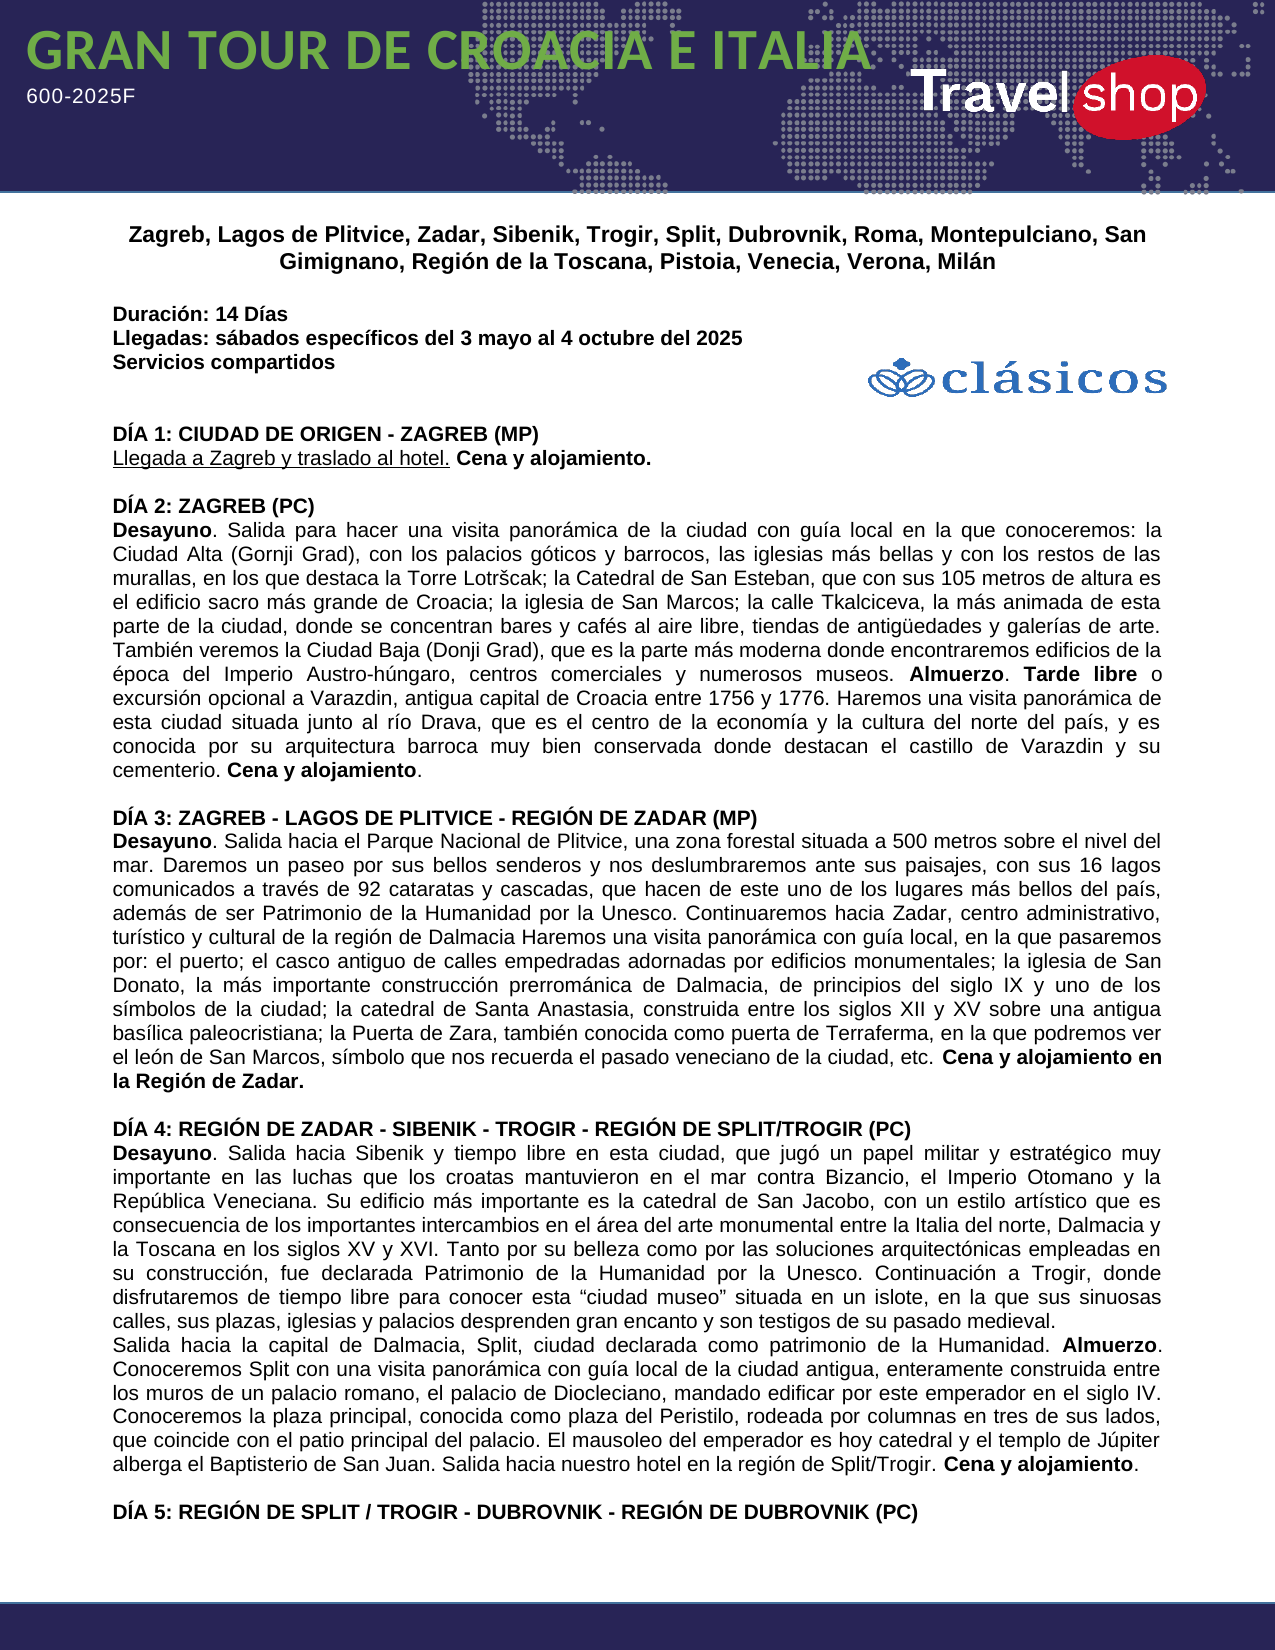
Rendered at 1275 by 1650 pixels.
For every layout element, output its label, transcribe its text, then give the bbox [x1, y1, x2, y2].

text DÍA 1: CIUDAD DE ORIGEN - ZAGREB (MP) [112, 422, 861, 446]
text Zagreb, Lagos de Plitvice, Zadar, Sibenik, Trogir, Split, Dubrovnik, Roma, Montepulciano, San Gimignano, Región de la Toscana, Pistoia, Venecia, Verona, Milán [112, 221, 1163, 274]
text Servicios compartidos [112, 350, 861, 374]
text Llegadas: sábados específicos del 3 mayo al 4 octubre del 2025 [112, 326, 861, 350]
text Llegada a Zagreb y traslado al hotel. Cena y alojamiento. [112, 446, 1163, 470]
text DÍA 4: REGIÓN DE ZADAR - SIBENIK - TROGIR - REGIÓN DE SPLIT/TROGIR (PC) [112, 1117, 1163, 1141]
text Salida hacia la capital de Dalmacia, Split, ciudad declarada como patrimonio de la Humanidad. Almuerzo. Conoceremos Split con una visita panorámica con guía local de la ciudad antigua, enteramente construida entre los muros de un palacio romano, el palacio de Diocleciano, mandado edificar por este emperador en el siglo IV. Conoceremos la plaza principal, conocida como plaza del Peristilo, rodeada por columnas en tres de sus lados, que coincide con el patio principal del palacio. El mausoleo del emperador es hoy catedral y el templo de Júpiter alberga el Baptisterio de San Juan. Salida hacia nuestro hotel en la región de Split/Trogir. Cena y alojamiento. [112, 1332, 1163, 1476]
text Desayuno. Salida hacia Sibenik y tiempo libre en esta ciudad, que jugó un papel militar y estratégico muy importante en las luchas que los croatas mantuvieron en el mar contra Bizancio, el Imperio Otomano y la República Veneciana. Su edificio más importante es la catedral de San Jacobo, con un estilo artístico que es consecuencia de los importantes intercambios en el área del arte monumental entre la Italia del norte, Dalmacia y la Toscana en los siglos XV y XVI. Tanto por su belleza como por las soluciones arquitectónicas empleadas en su construcción, fue declarada Patrimonio de la Humanidad por la Unesco. Continuación a Trogir, donde disfrutaremos de tiempo libre para conocer esta “ciudad museo” situada en un islote, en la que sus sinuosas calles, sus plazas, iglesias y palacios desprenden gran encanto y son testigos de su pasado medieval. [112, 1141, 1163, 1332]
picture [861, 303, 1173, 451]
text DÍA 2: ZAGREB (PC) [112, 494, 1163, 518]
text Duración: 14 Días [112, 302, 1163, 326]
text Desayuno. Salida hacia el Parque Nacional de Plitvice, una zona forestal situada a 500 metros sobre el nivel del mar. Daremos un paseo por sus bellos senderos y nos deslumbraremos ante sus paisajes, con sus 16 lagos comunicados a través de 92 cataratas y cascadas, que hacen de este uno de los lugares más bellos del país, además de ser Patrimonio de la Humanidad por la Unesco. Continuaremos hacia Zadar, centro administrativo, turístico y cultural de la región de Dalmacia Haremos una visita panorámica con guía local, en la que pasaremos por: el puerto; el casco antiguo de calles empedradas adornadas por edificios monumentales; la iglesia de San Donato, la más importante construcción prerrománica de Dalmacia, de principios del siglo IX y uno de los símbolos de la ciudad; la catedral de Santa Anastasia, construida entre los siglos XII y XV sobre una antigua basílica paleocristiana; la Puerta de Zara, también conocida como puerta de Terraferma, en la que podremos ver el león de San Marcos, símbolo que nos recuerda el pasado veneciano de la ciudad, etc. Cena y alojamiento en la Región de Zadar. [112, 829, 1163, 1093]
text DÍA 5: REGIÓN DE SPLIT / TROGIR - DUBROVNIK - REGIÓN DE DUBROVNIK (PC) [112, 1500, 1163, 1524]
text Desayuno. Salida para hacer una visita panorámica de la ciudad con guía local en la que conoceremos: la Ciudad Alta (Gornji Grad), con los palacios góticos y barrocos, las iglesias más bellas y con los restos de las murallas, en los que destaca la Torre Lotršcak; la Catedral de San Esteban, que con sus 105 metros de altura es el edificio sacro más grande de Croacia; la iglesia de San Marcos; la calle Tkalciceva, la más animada de esta parte de la ciudad, donde se concentran bares y cafés al aire libre, tiendas de antigüedades y galerías de arte. También veremos la Ciudad Baja (Donji Grad), que es la parte más moderna donde encontraremos edificios de la época del Imperio Austro-húngaro, centros comerciales y numerosos museos. Almuerzo. Tarde libre o excursión opcional a Varazdin, antigua capital de Croacia entre 1756 y 1776. Haremos una visita panorámica de esta ciudad situada junto al río Drava, que es el centro de la economía y la cultura del norte del país, y es conocida por su arquitectura barroca muy bien conservada donde destacan el castillo de Varazdin y su cementerio. Cena y alojamiento. [112, 518, 1163, 781]
text DÍA 3: ZAGREB - LAGOS DE PLITVICE - REGIÓN DE ZADAR (MP) [112, 805, 1163, 829]
picture [910, 55, 1206, 140]
